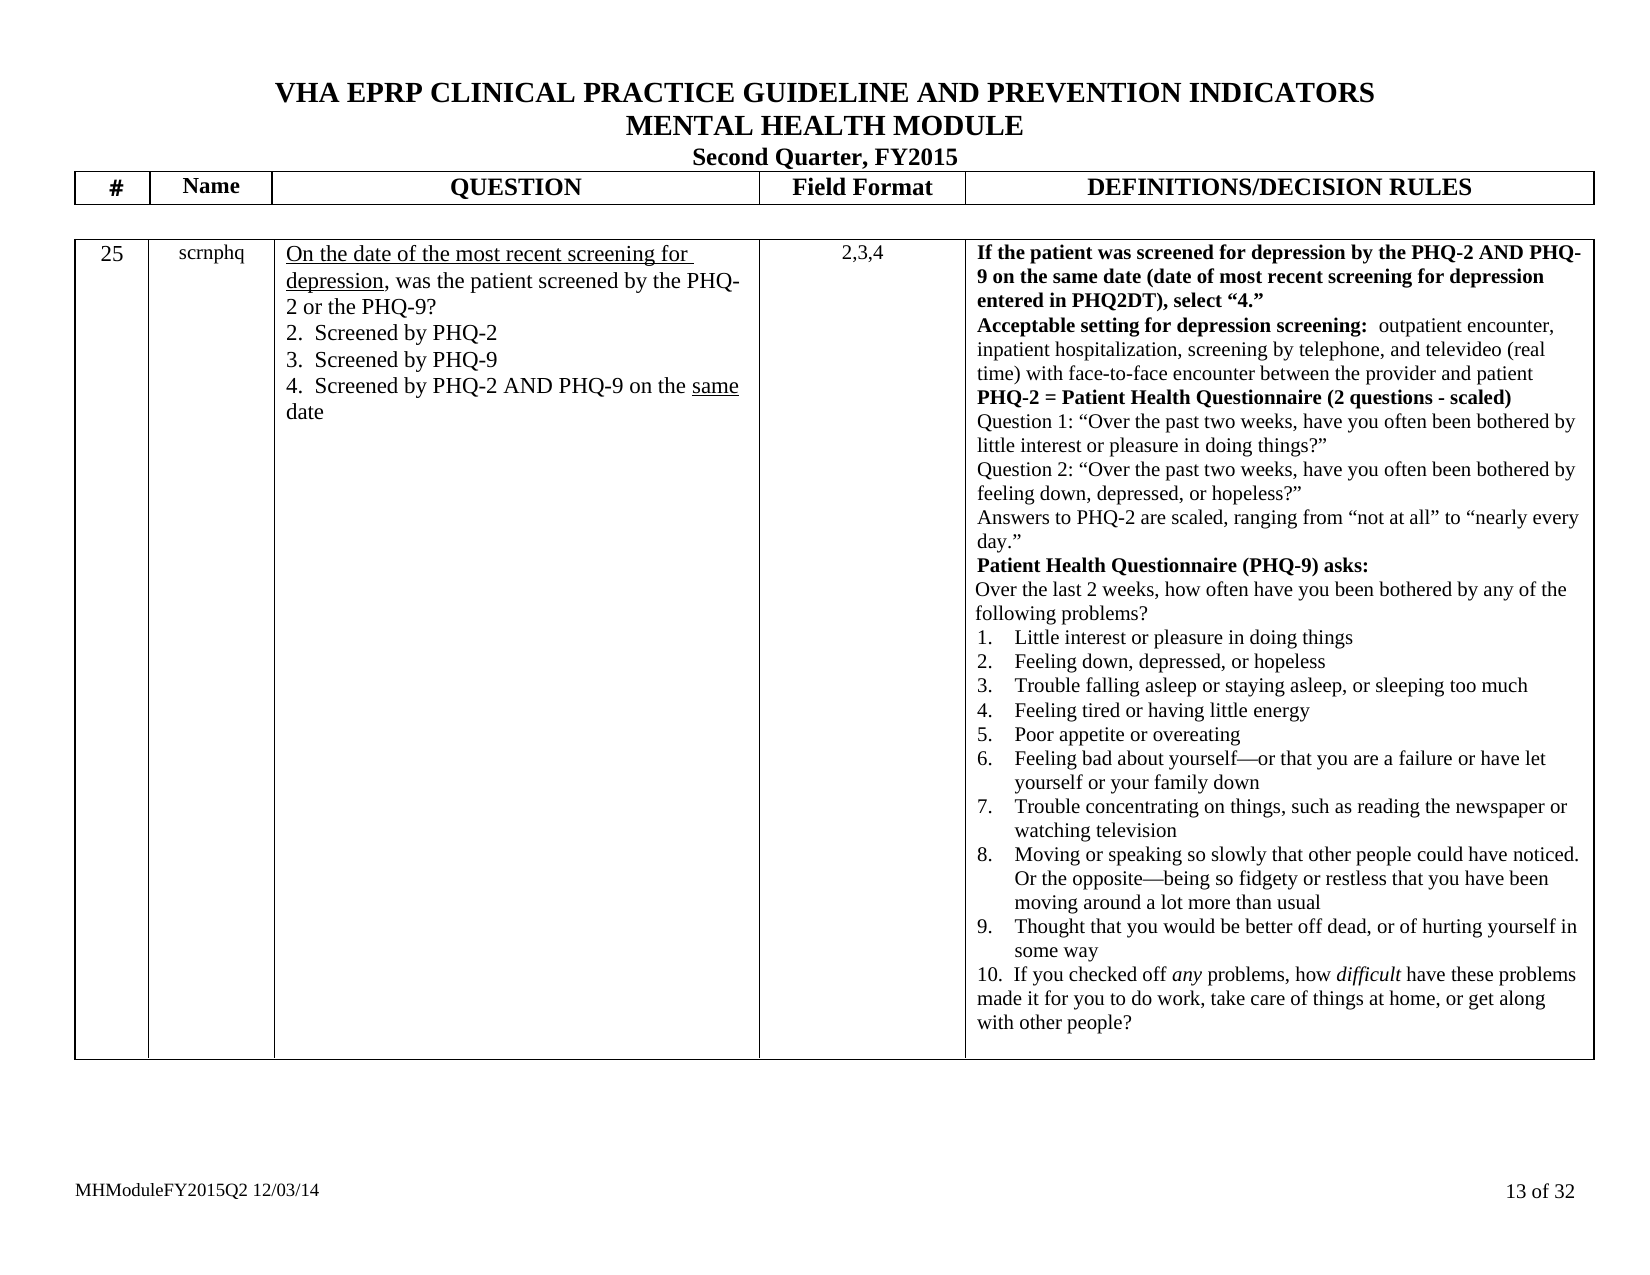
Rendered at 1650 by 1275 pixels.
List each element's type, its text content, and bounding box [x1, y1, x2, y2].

table_cell scrnphq [149, 240, 274, 1058]
table_cell 25 [76, 240, 148, 1058]
table_cell 2,3,4 [760, 240, 965, 1058]
table_cell On the date of the most recent screening for depression, was the patient screened by the PHQ-2 or the PHQ-9? 2. Screened by PHQ-2 3. Screened by PHQ-9 4. Screened by PHQ-2 AND PHQ-9 on the same date [275, 240, 759, 1058]
table_cell If the patient was screened for depression by the PHQ-2 AND PHQ-9 on the same date (date of most recent screening for depression entered in PHQ2DT), select “4.” Acceptable setting for depression screening: outpatient encounter, inpatient hospitalization, screening by telephone, and televideo (real time) with face-to-face encounter between the provider and patient PHQ-2 = Patient Health Questionnaire (2 questions - scaled) Question 1: “Over the past two weeks, have you often been bothered by little interest or pleasure in doing things?” Question 2: “Over the past two weeks, have you often been bothered by feeling down, depressed, or hopeless?” Answers to PHQ-2 are scaled, ranging from “not at all” to “nearly every day.” Patient Health Questionnaire (PHQ-9) asks: Over the last 2 weeks, how often have you been bothered by any of the following problems? Little interest or pleasure in doing things Feeling down, depressed, or hopeless Trouble falling asleep or staying asleep, or sleeping too much Feeling tired or having little energy Poor appetite or overeating Feeling bad about yourself—or that you are a failure or have let yourself or your family down Trouble concentrating on things, such as reading the newspaper or watching television Moving or speaking so slowly that other people could have noticed. Or the opposite—being so fidgety or restless that you have been moving around a lot more than usual Thought that you would be better off dead, or of hurting yourself in some way 10. If you checked off any problems, how difficult have these problems made it for you to do work, take care of things at home, or get along with other people? [966, 240, 1593, 1058]
